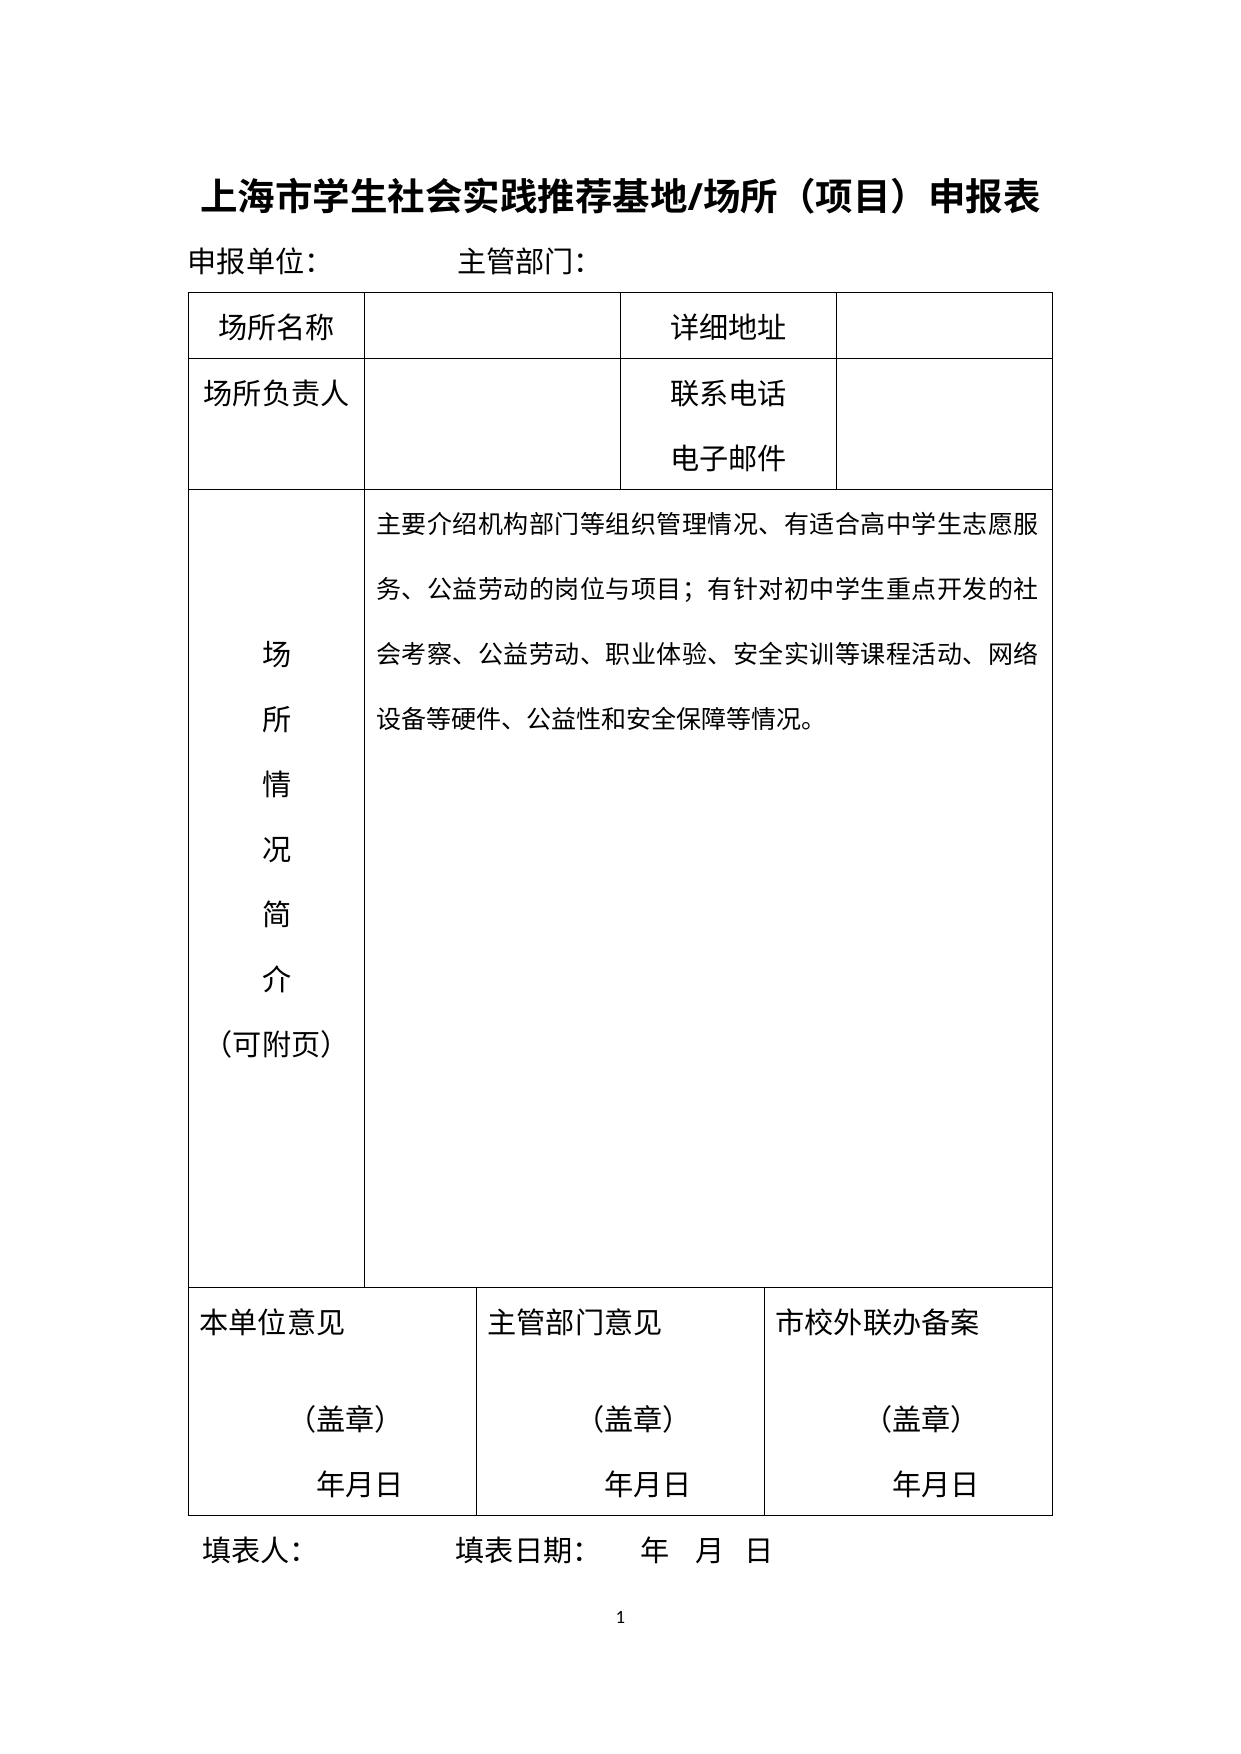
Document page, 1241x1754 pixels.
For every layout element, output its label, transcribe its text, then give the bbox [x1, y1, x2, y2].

table_cell 联系电话 电子邮件 [621, 359, 836, 489]
table_cell 主管部门意见 （盖章） 年月日 [477, 1288, 764, 1515]
table_cell 市校外联办备案 （盖章） 年月日 [765, 1288, 1052, 1515]
table_header [837, 293, 1052, 358]
table_cell [837, 359, 1052, 489]
table_header 详细地址 [621, 293, 836, 358]
table_cell 本单位意见 （盖章） 年月日 [189, 1288, 476, 1515]
table_cell 主要介绍机构部门等组织管理情况、有适合高中学生志愿服务、公益劳动的岗位与项目；有针对初中学生重点开发的社会考察、公益劳动、职业体验、安全实训等课程活动、网络设备等硬件、公益性和安全保障等情况。 [365, 490, 1052, 1287]
text 申报单位： 主管部门： [187, 227, 1053, 292]
table_cell 场 所 情 况 简 介 （可附页） [189, 490, 364, 1287]
table_cell 场所负责人 [189, 359, 364, 489]
table_header 场所名称 [189, 293, 364, 358]
text 填表人： 填表日期： 年 月 日 [187, 1516, 1053, 1581]
table_cell [365, 359, 620, 489]
text 上海市学生社会实践推荐基地/场所（项目）申报表 [187, 162, 1053, 227]
table_header [365, 293, 620, 358]
